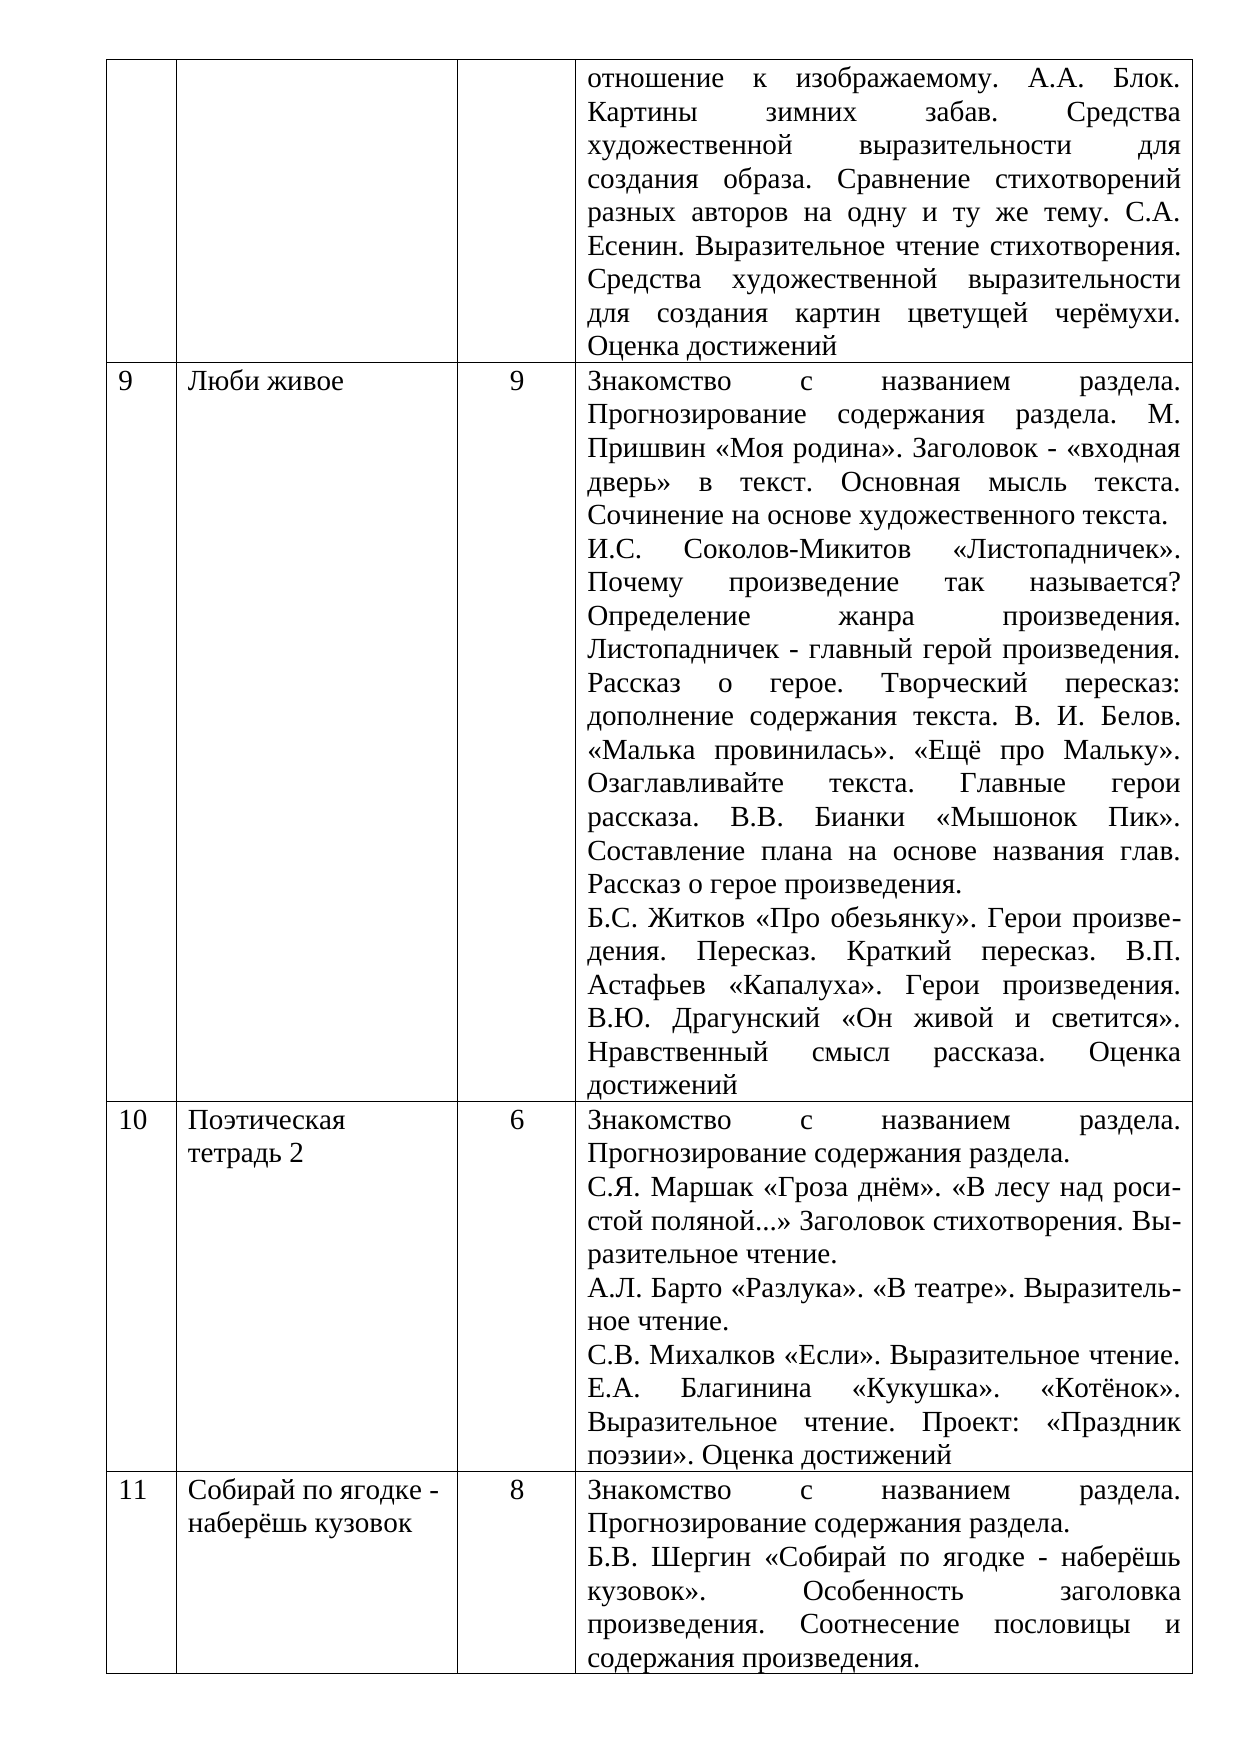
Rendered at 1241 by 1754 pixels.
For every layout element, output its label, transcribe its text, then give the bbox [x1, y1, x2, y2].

table_cell 10 [107, 1102, 176, 1471]
table_cell Знакомство с названием раздела. Прогнозирование содержания раздела. С.Я. Маршак «Гроза днём». «В лесу над росистой поляной...» Заголовок стихотворения. Выразительное чтение. А.Л. Барто «Разлука». «В театре». Выразительное чтение. С.В. Михалков «Если». Выразительное чтение. Е.А. Благинина «Кукушка». «Котёнок». Выразительное чтение. Проект: «Праздник поэзии». Оценка достижений [576, 1102, 1192, 1471]
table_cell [177, 1472, 457, 1673]
table_cell Поэтическая тетрадь 2 [177, 1102, 457, 1471]
table_cell 6 [458, 1102, 575, 1471]
table_cell 8 [458, 1472, 575, 1673]
table_cell Люби живое [177, 363, 457, 1101]
table_cell 9 [458, 363, 575, 1101]
table_cell 9 [107, 363, 176, 1101]
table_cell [576, 60, 1192, 362]
table_cell 5 [458, 60, 575, 362]
table_cell 11 [107, 1472, 176, 1673]
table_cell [576, 1472, 1192, 1673]
table_cell Знакомство с названием раздела. Прогнозирование содержания раздела. М. Пришвин «Моя родина». Заголовок - «входная дверь» в текст. Основная мысль текста. Сочинение на основе художественного текста. И.С. Соколов-Микитов «Листопадничек». Почему произведение так называется? Определение жанра произведения. Листопадничек - главный герой произведения. Рассказ о герое. Творческий пересказ: дополнение содержания текста. В. И. Белов. «Малька провинилась». «Ещё про Мальку». Озаглавливайте текста. Главные герои рассказа. В.В. Бианки «Мышонок Пик». Составление плана на основе названия глав. Рассказ о герое произведения. Б.С. Житков «Про обезьянку». Герои произведения. Пересказ. Краткий пересказ. В.П. Астафьев «Капалуха». Герои произведения. В.Ю. Драгунский «Он живой и светится». Нравственный смысл рассказа. Оценка достижений [576, 363, 1192, 1101]
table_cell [177, 60, 457, 362]
table_cell 8 [107, 60, 176, 362]
